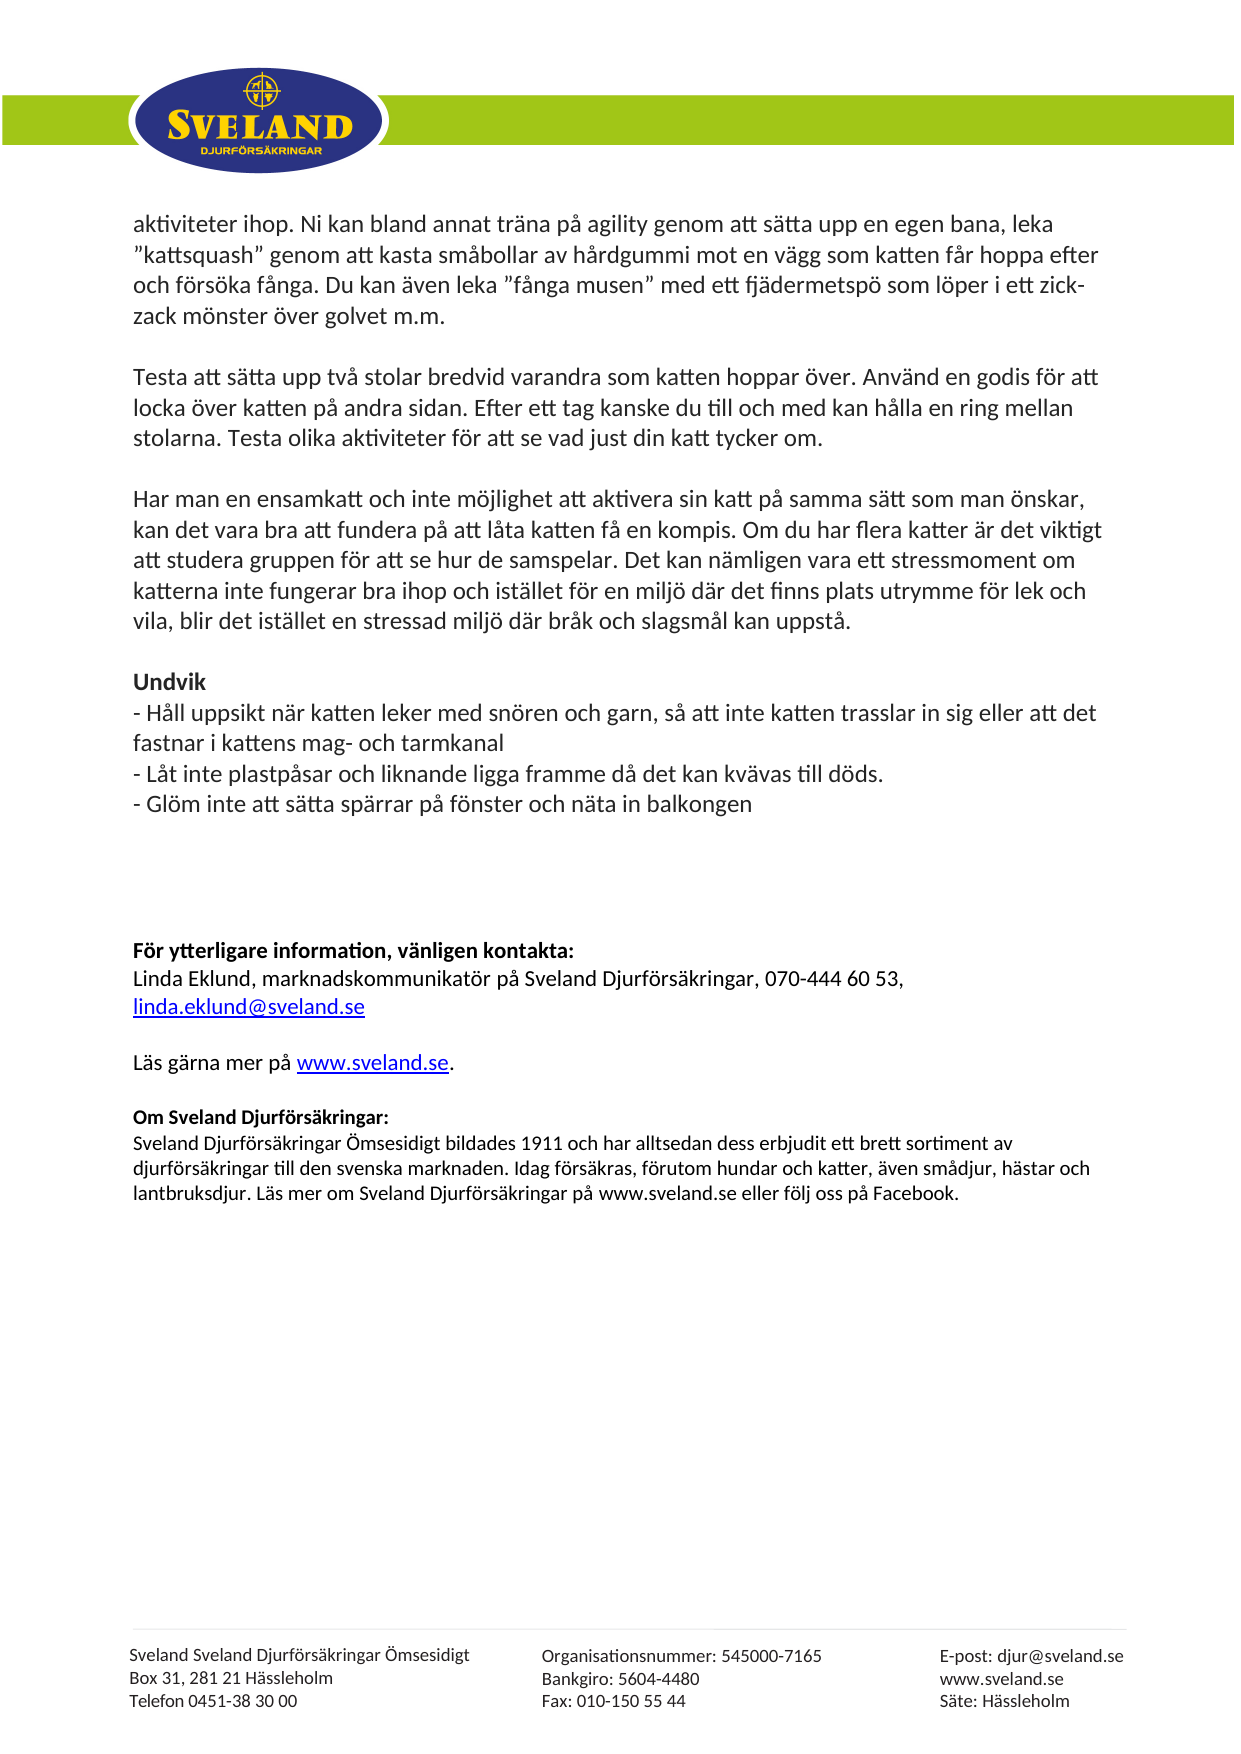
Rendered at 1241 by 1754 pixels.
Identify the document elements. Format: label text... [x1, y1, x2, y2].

text För ytterligare information, vänligen kontakta: [133, 936, 1123, 964]
text Läs gärna mer på www.sveland.se. [133, 1048, 1123, 1076]
text Om Sveland Djurförsäkringar: Sveland Djurförsäkringar Ömsesidigt bildades 1911 och har alltsedan dess erbjudit ett brett sortiment av djurförsäkringar till den svenska marknaden. Idag försäkras, förutom hundar och katter, även smådjur, hästar och lantbruksdjur. Läs mer om Sveland Djurförsäkringar på www.sveland.se eller följ oss på Facebook. [133, 1104, 1123, 1206]
picture [0, 15, 1233, 199]
text Linda Eklund, marknadskommunikatör på Sveland Djurförsäkringar, 070-444 60 53, linda.eklund@sveland.se [133, 964, 1123, 1020]
